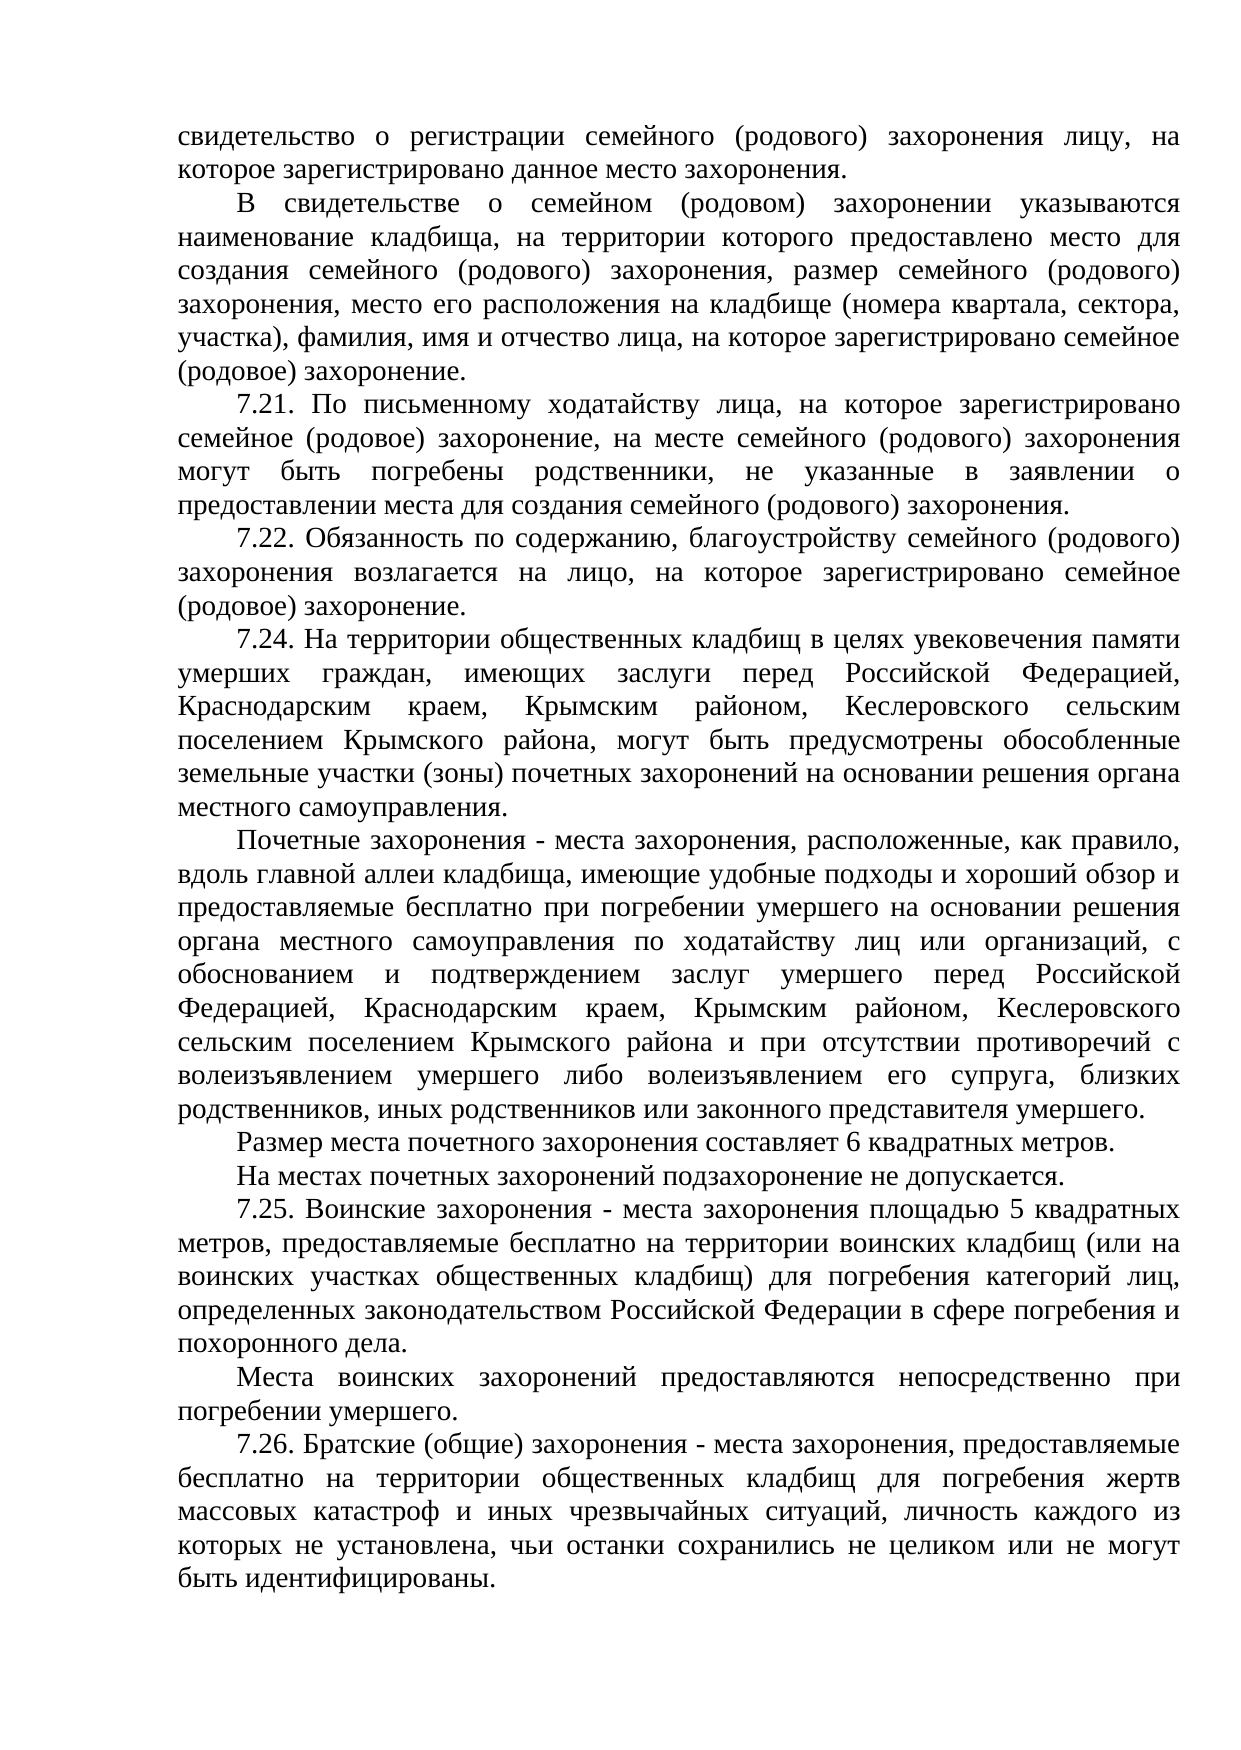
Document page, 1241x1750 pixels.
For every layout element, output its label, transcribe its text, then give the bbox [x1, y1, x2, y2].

text 7.25. Воинские захоронения - места захоронения площадью 5 квадратных метров, предоставляемые бесплатно на территории воинских кладбищ (или на воинских участках общественных кладбищ) для погребения категорий лиц, определенных законодательством Российской Федерации в сфере погребения и похоронного дела. [177, 1191, 1181, 1359]
text На местах почетных захоронений подзахоронение не допускается. [177, 1158, 1181, 1191]
text 7.22. Обязанность по содержанию, благоустройству семейного (родового) захоронения возлагается на лицо, на которое зарегистрировано семейное (родовое) захоронение. [177, 521, 1181, 621]
text 7.21. По письменному ходатайству лица, на которое зарегистрировано семейное (родовое) захоронение, на месте семейного (родового) захоронения могут быть погребены родственники, не указанные в заявлении о предоставлении места для создания семейного (родового) захоронения. [177, 386, 1181, 521]
text 7.26. Братские (общие) захоронения - места захоронения, предоставляемые бесплатно на территории общественных кладбищ для погребения жертв массовых катастроф и иных чрезвычайных ситуаций, личность каждого из которых не установлена, чьи останки сохранились не целиком или не могут быть идентифицированы. [177, 1426, 1181, 1594]
text 7.24. На территории общественных кладбищ в целях увековечения памяти умерших граждан, имеющих заслуги перед Российской Федерацией, Краснодарским краем, Крымским районом, Кеслеровского сельским поселением Крымского района, могут быть предусмотрены обособленные земельные участки (зоны) почетных захоронений на основании решения органа местного самоуправления. [177, 621, 1181, 822]
text Почетные захоронения - места захоронения, расположенные, как правило, вдоль главной аллеи кладбища, имеющие удобные подходы и хороший обзор и предоставляемые бесплатно при погребении умершего на основании решения органа местного самоуправления по ходатайству лиц или организаций, с обоснованием и подтверждением заслуг умершего перед Российской Федерацией, Краснодарским краем, Крымским районом, Кеслеровского сельским поселением Крымского района и при отсутствии противоречий с волеизъявлением умершего либо волеизъявлением его супруга, близких родственников, иных родственников или законного представителя умершего. [177, 822, 1181, 1124]
text В свидетельстве о семейном (родовом) захоронении указываются наименование кладбища, на территории которого предоставлено место для создания семейного (родового) захоронения, размер семейного (родового) захоронения, место его расположения на кладбище (номера квартала, сектора, участка), фамилия, имя и отчество лица, на которое зарегистрировано семейное (родовое) захоронение. [177, 185, 1181, 386]
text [177, 118, 1181, 185]
text Места воинских захоронений предоставляются непосредственно при погребении умершего. [177, 1359, 1181, 1426]
text Размер места почетного захоронения составляет 6 квадратных метров. [177, 1124, 1181, 1158]
